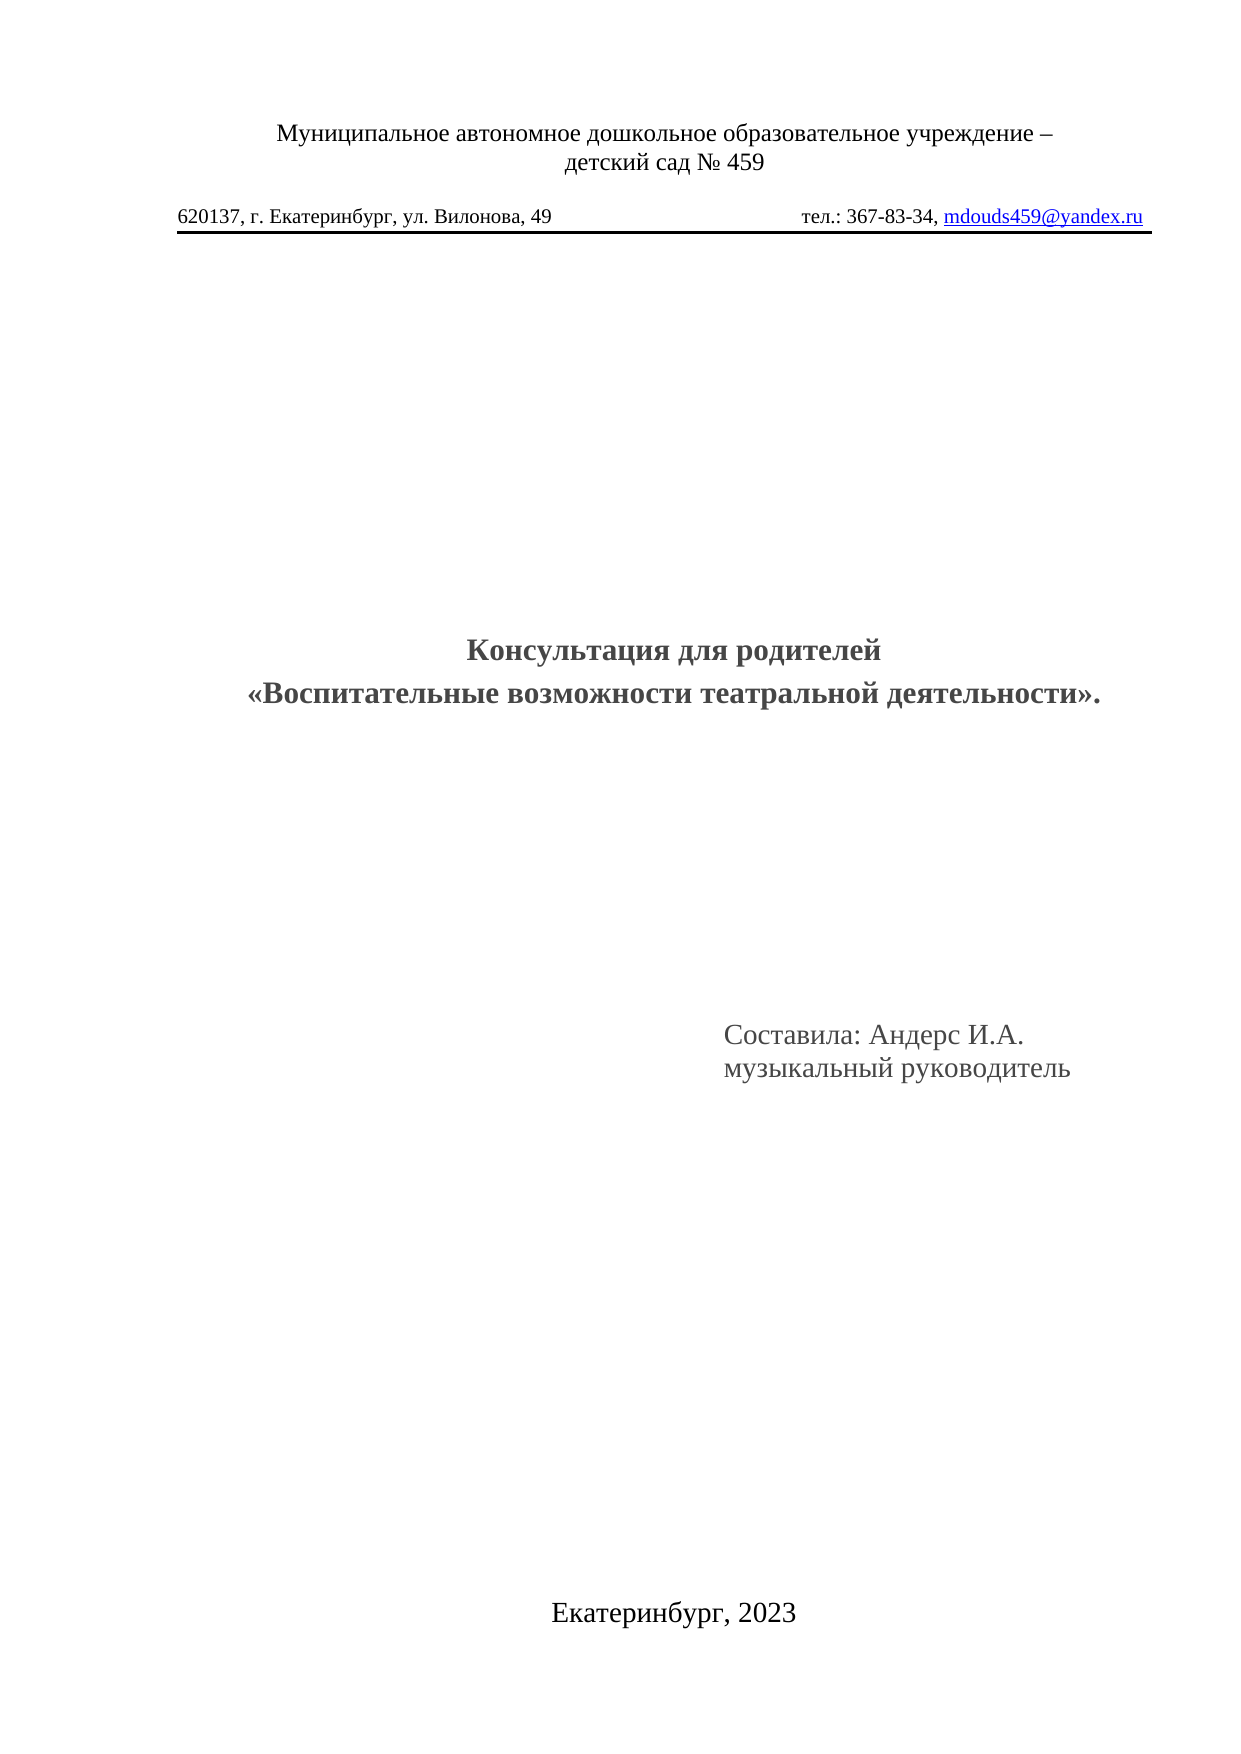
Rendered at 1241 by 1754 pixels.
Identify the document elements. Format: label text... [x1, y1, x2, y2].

text Екатеринбург, 2023 [177, 1595, 1152, 1629]
text Составила: Андерс И.А. [723, 1017, 1152, 1050]
text музыкальный руководитель [723, 1050, 1152, 1084]
text Консультация для родителей [177, 631, 1152, 667]
text «Воспитательные возможности театральной деятельности». [177, 674, 1152, 710]
text Муниципальное автономное дошкольное образовательное учреждение – [177, 118, 1152, 147]
text 620137, г. Екатеринбург, ул. Вилонова, 49 тел.: 367-83-34, mdouds459@yandex.ru [177, 204, 1152, 231]
text детский сад № 459 [177, 147, 1152, 176]
